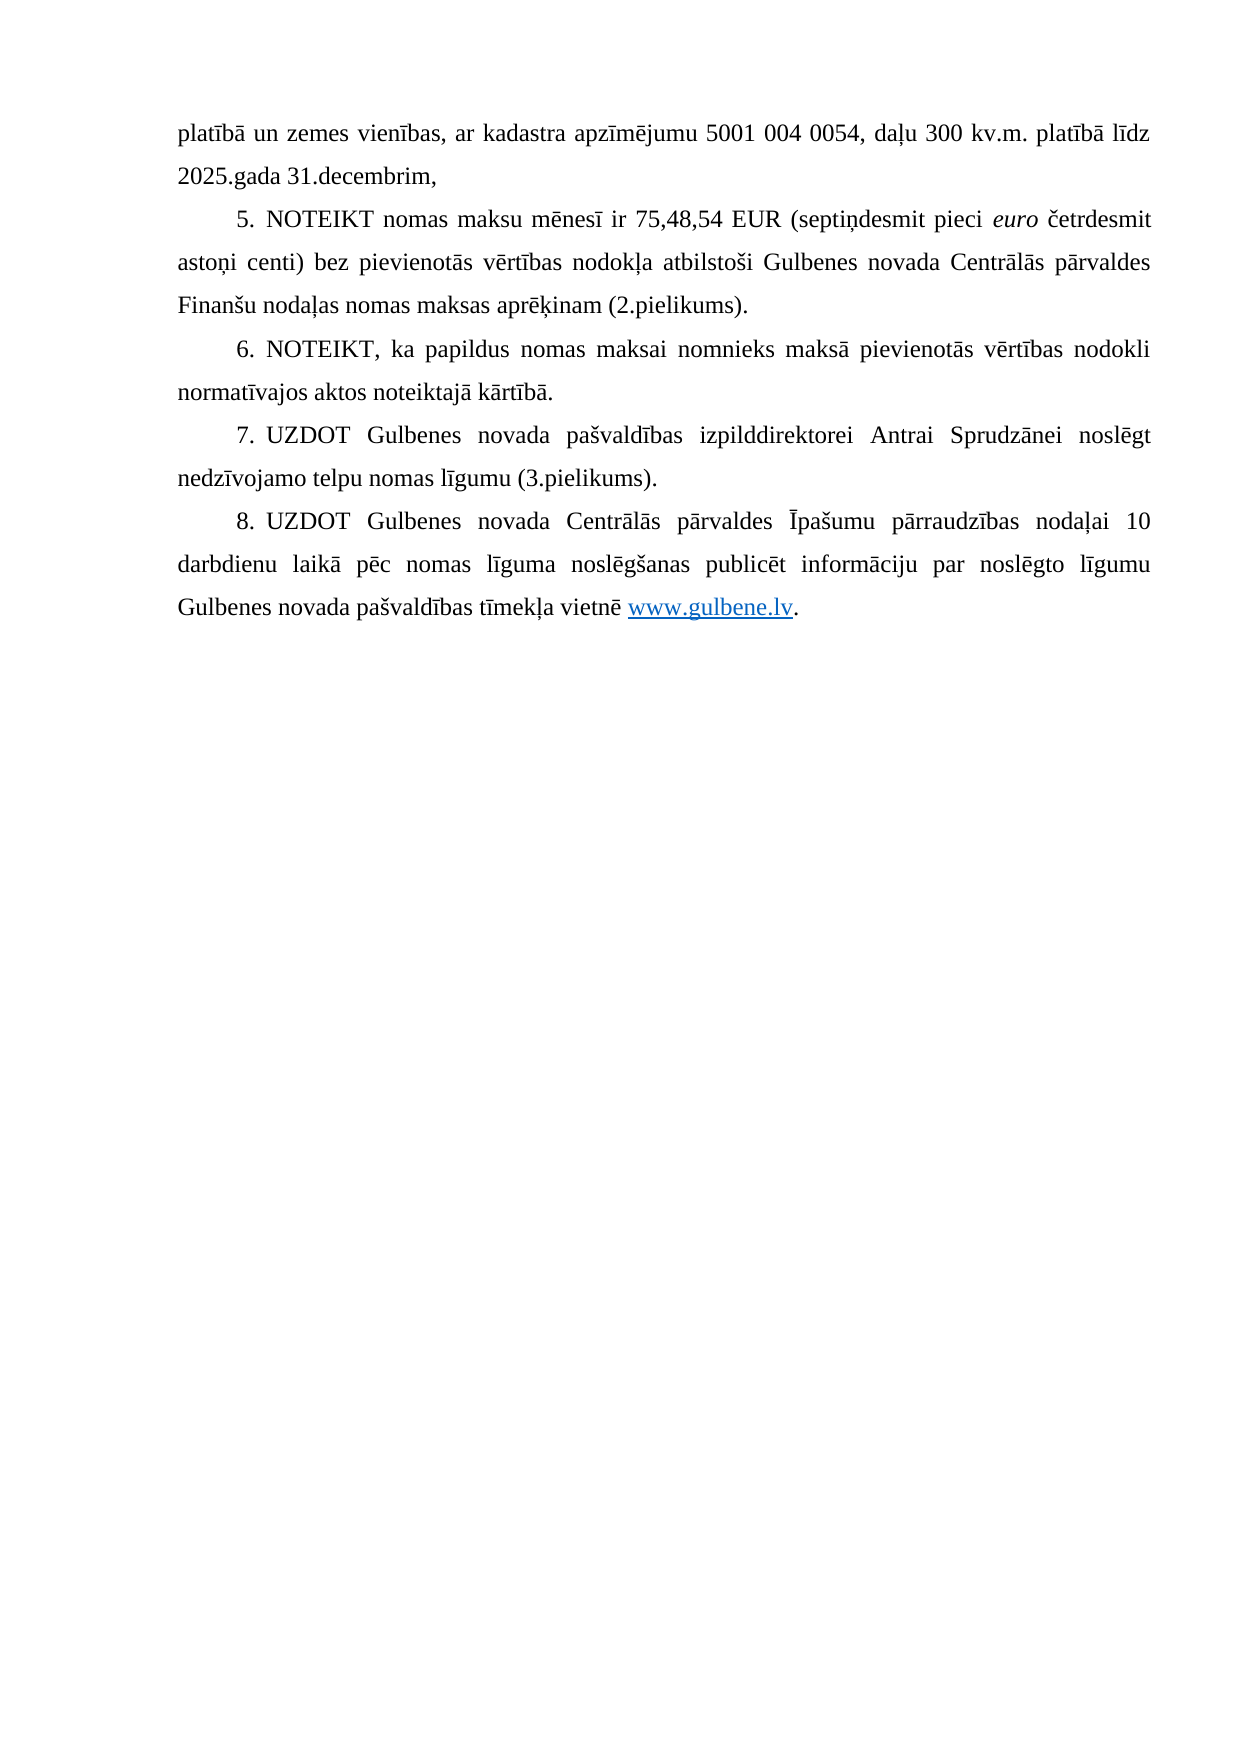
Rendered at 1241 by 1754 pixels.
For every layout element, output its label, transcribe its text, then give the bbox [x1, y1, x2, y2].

list UZDOT Gulbenes novada Centrālās pārvaldes Īpašumu pārraudzības nodaļai 10 darbdienu laikā pēc nomas līguma noslēgšanas publicēt informāciju par noslēgto līgumu Gulbenes novada pašvaldības tīmekļa vietnē www.gulbene.lv. [177, 506, 1152, 621]
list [177, 118, 1152, 190]
list NOTEIKT, ka papildus nomas maksai nomnieks maksā pievienotās vērtības nodokli normatīvajos aktos noteiktajā kārtībā. [177, 334, 1152, 406]
list NOTEIKT nomas maksu mēnesī ir 75,48,54 EUR (septiņdesmit pieci euro četrdesmit astoņi centi) bez pievienotās vērtības nodokļa atbilstoši Gulbenes novada Centrālās pārvaldes Finanšu nodaļas nomas maksas aprēķinam (2.pielikums). [177, 204, 1152, 319]
list UZDOT Gulbenes novada pašvaldības izpilddirektorei Antrai Sprudzānei noslēgt nedzīvojamo telpu nomas līgumu (3.pielikums). [177, 420, 1152, 492]
